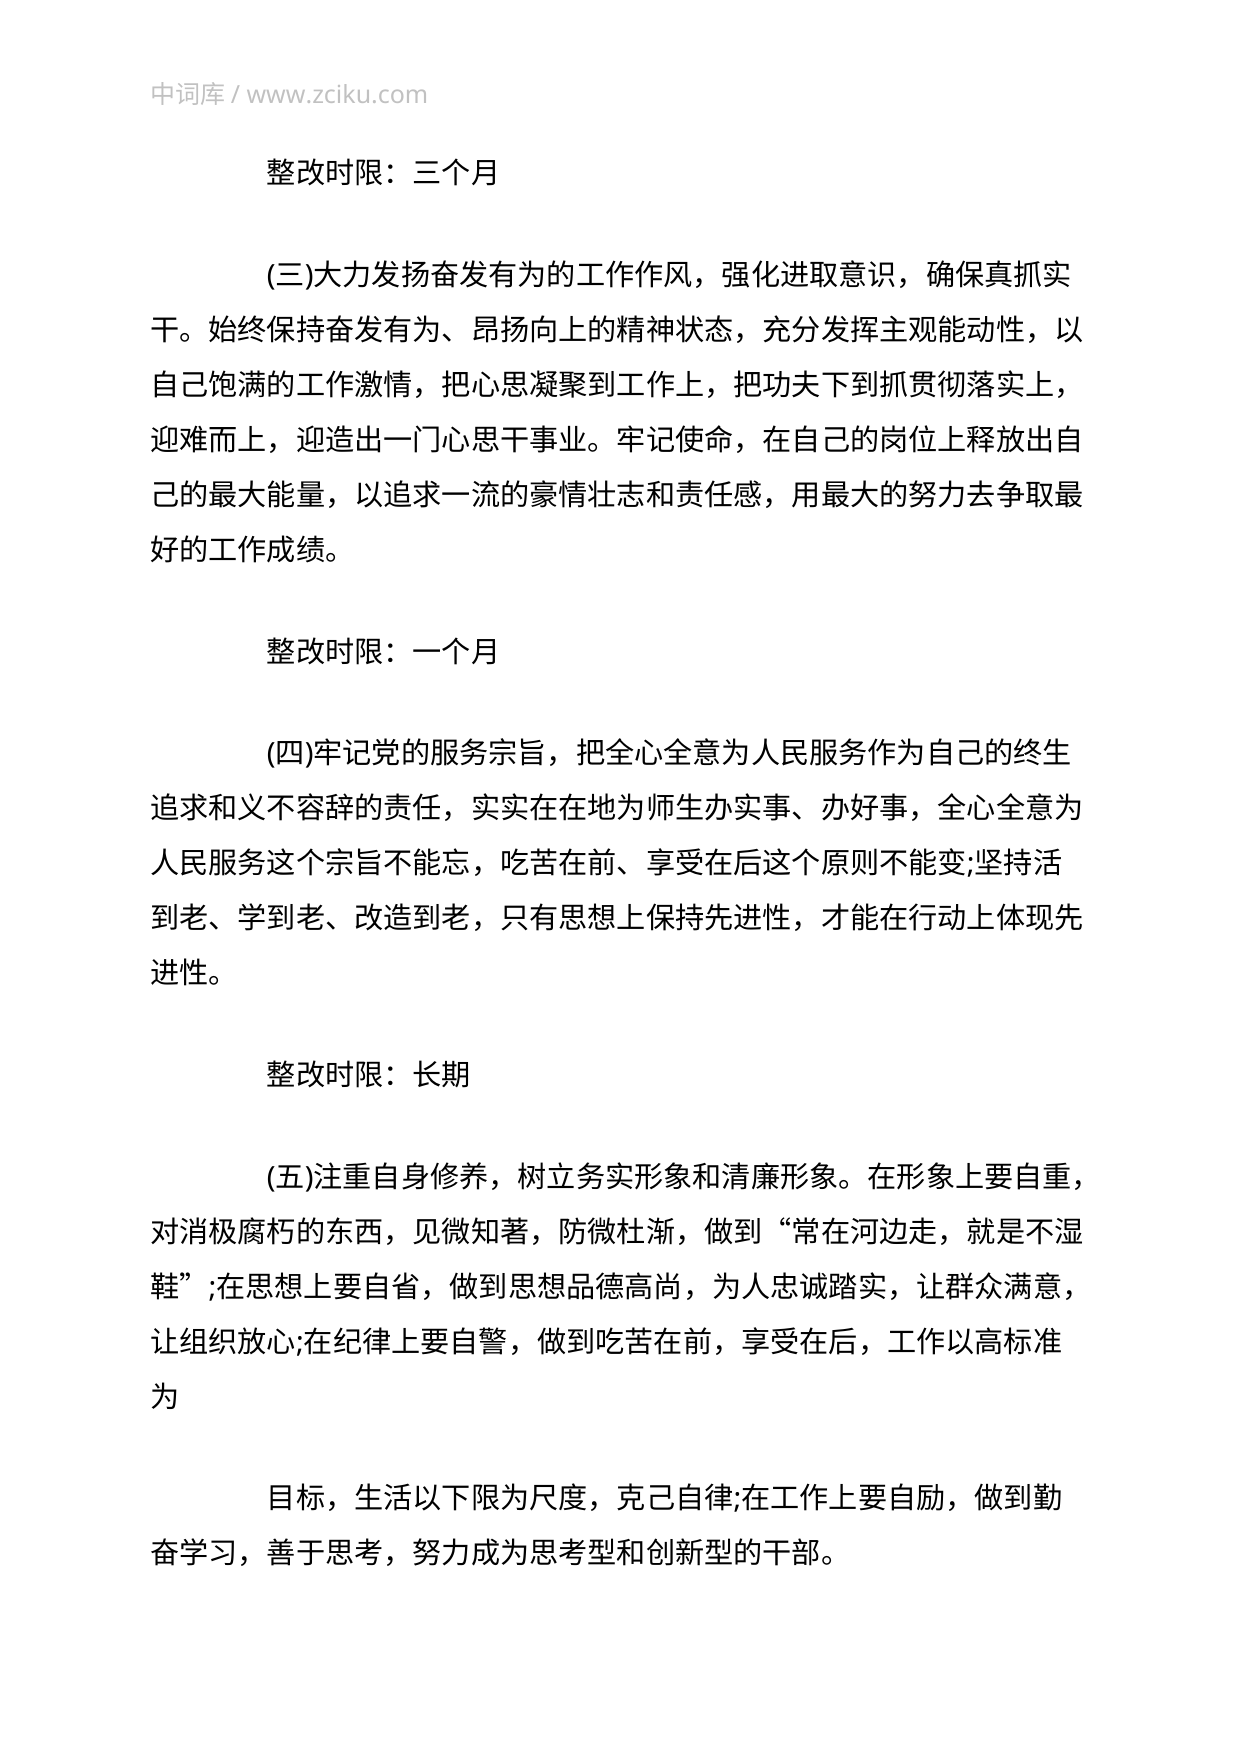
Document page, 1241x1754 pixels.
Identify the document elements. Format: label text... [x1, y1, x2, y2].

text 目标，生活以下限为尺度，克己自律;在工作上要自励，做到勤奋学习，善于思考，努力成为思考型和创新型的干部。 [150, 1475, 1090, 1572]
text (三)大力发扬奋发有为的工作作风，强化进取意识，确保真抓实干。始终保持奋发有为、昂扬向上的精神状态，充分发挥主观能动性，以自己饱满的工作激情，把心思凝聚到工作上，把功夫下到抓贯彻落实上，迎难而上，迎造出一门心思干事业。牢记使命，在自己的岗位上释放出自己的最大能量，以追求一流的豪情壮志和责任感，用最大的努力去争取最好的工作成绩。 [150, 252, 1090, 569]
text (五)注重自身修养，树立务实形象和清廉形象。在形象上要自重，对消极腐朽的东西，见微知著，防微杜渐，做到“常在河边走，就是不湿鞋”;在思想上要自省，做到思想品德高尚，为人忠诚踏实，让群众满意，让组织放心;在纪律上要自警，做到吃苦在前，享受在后，工作以高标准为 [150, 1153, 1090, 1415]
text 整改时限：三个月 [150, 150, 1090, 192]
text (四)牢记党的服务宗旨，把全心全意为人民服务作为自己的终生追求和义不容辞的责任，实实在在地为师生办实事、办好事，全心全意为人民服务这个宗旨不能忘，吃苦在前、享受在后这个原则不能变;坚持活到老、学到老、改造到老，只有思想上保持先进性，才能在行动上体现先进性。 [150, 730, 1090, 992]
text 整改时限：一个月 [150, 628, 1090, 670]
text 整改时限：长期 [150, 1051, 1090, 1094]
